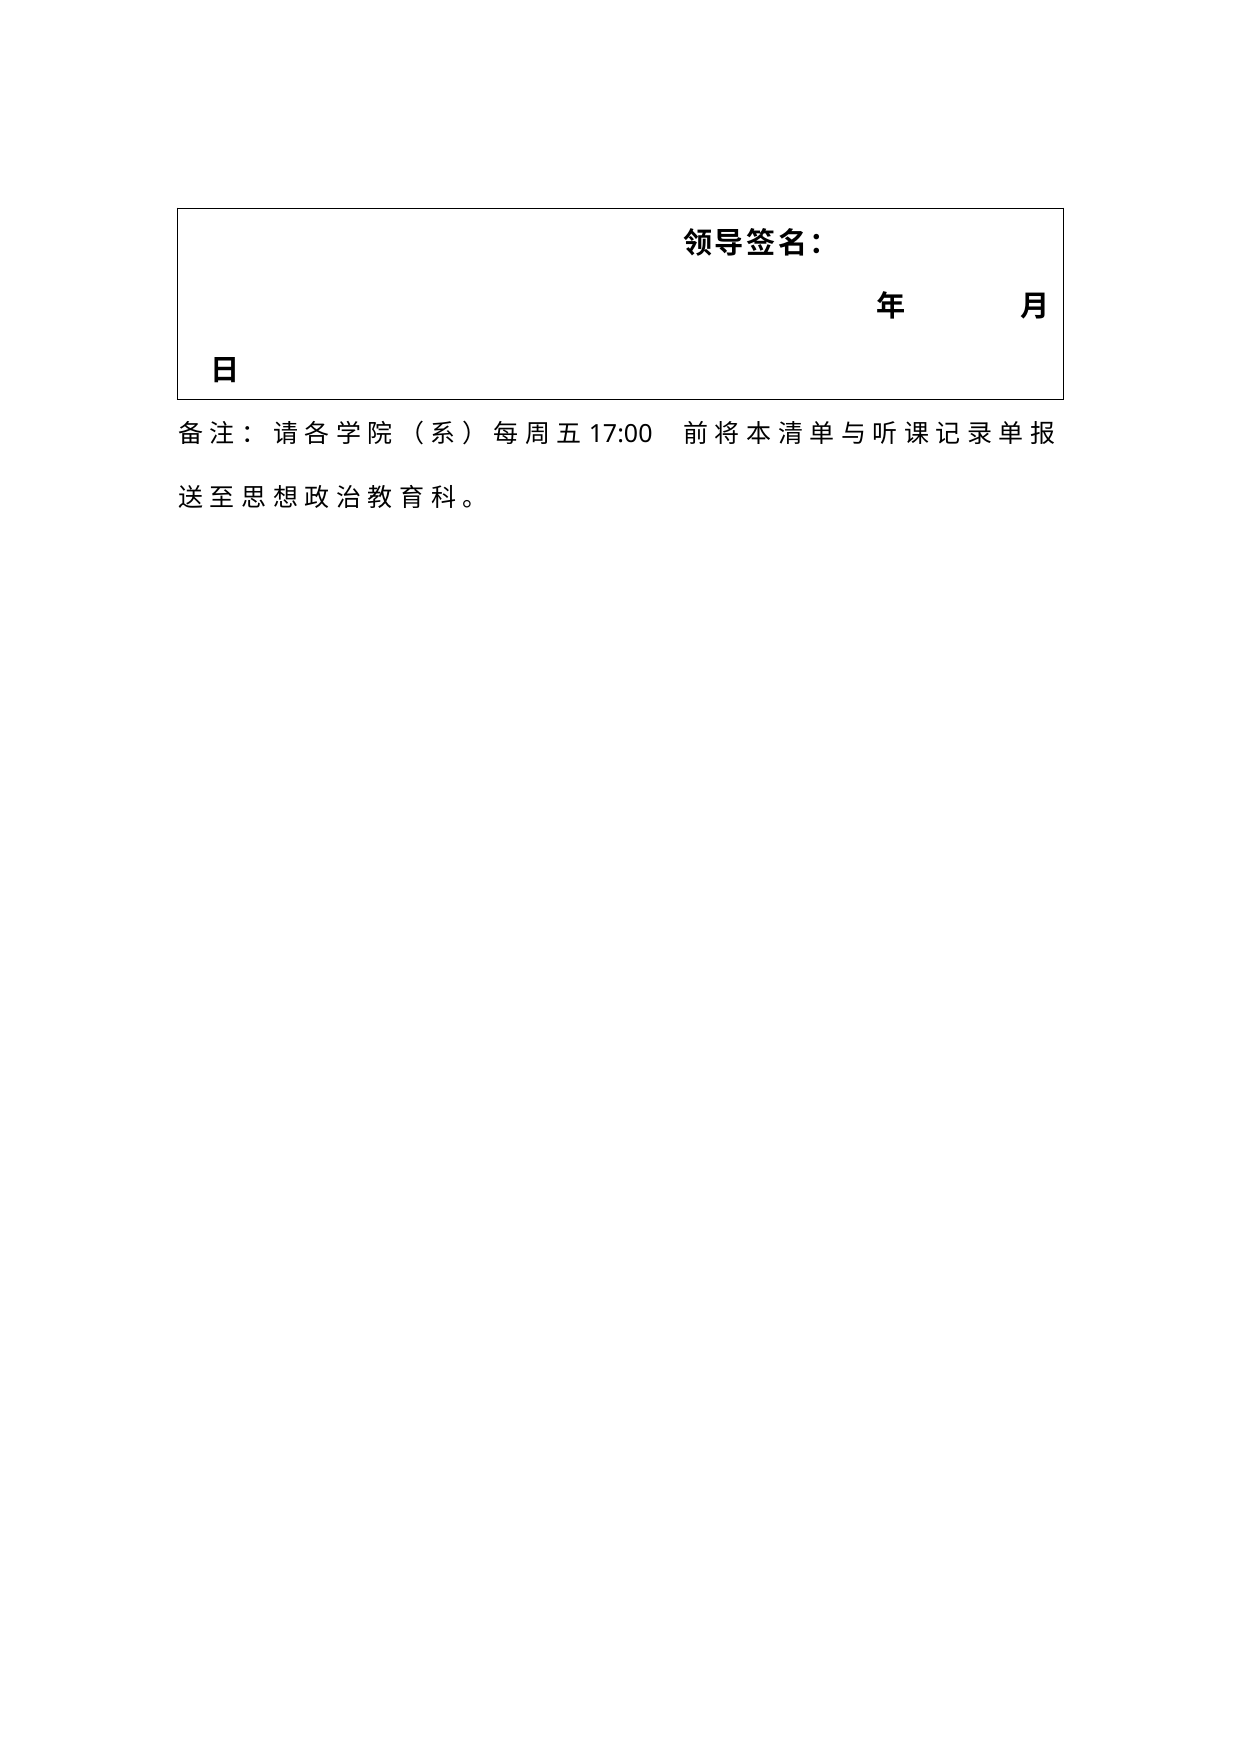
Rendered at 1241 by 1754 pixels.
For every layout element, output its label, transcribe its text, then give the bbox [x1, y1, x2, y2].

text 备注：请各学院（系）每周五17:00前将本清单与听课记录单报送至思想政治教育科。 [178, 400, 1062, 527]
table_cell 整改措施： 领导签名： 年 月 日 [178, 209, 1063, 399]
